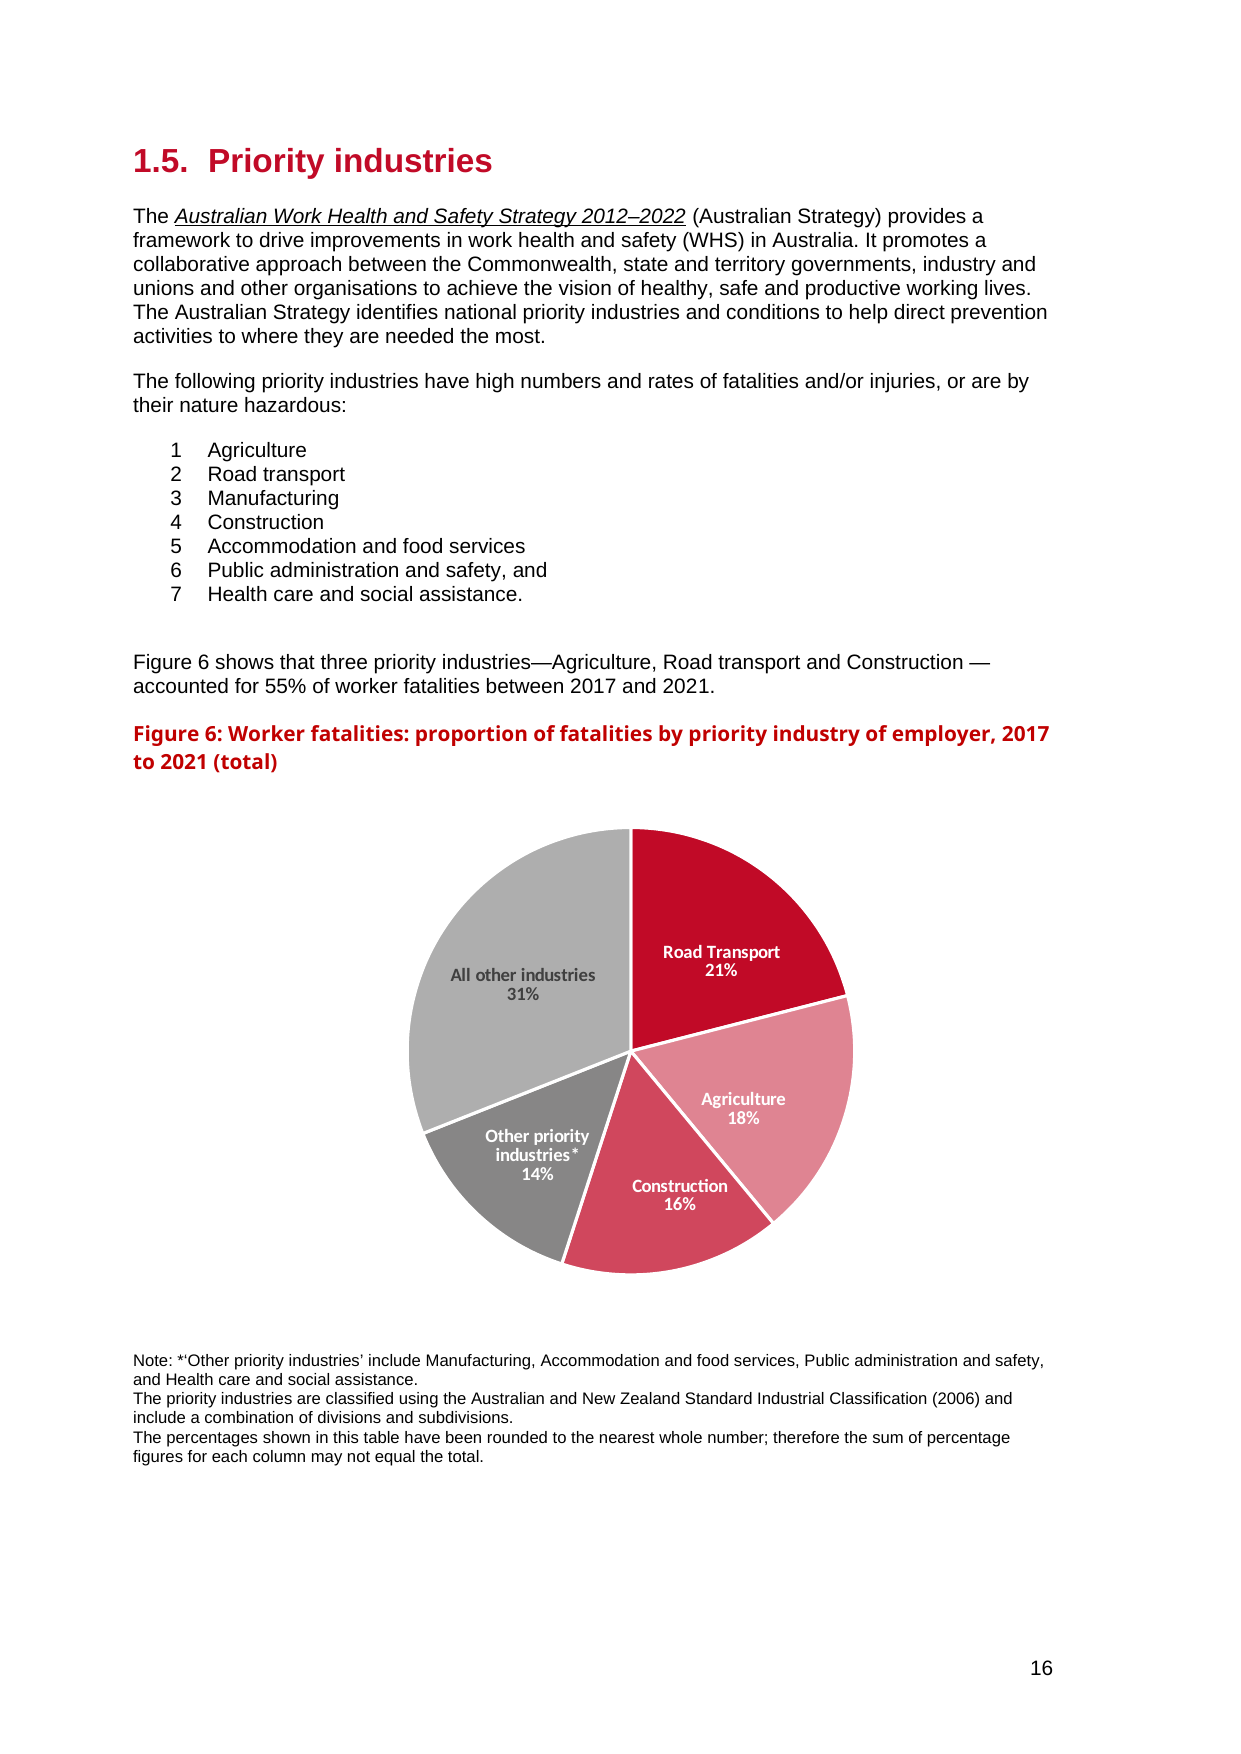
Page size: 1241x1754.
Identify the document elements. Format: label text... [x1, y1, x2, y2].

text The percentages shown in this table have been rounded to the nearest whole number; therefore the sum of percentage figures for each column may not equal the total. [133, 1427, 1053, 1466]
text The following priority industries have high numbers and rates of fatalities and/or injuries, or are by their nature hazardous: [133, 369, 1053, 417]
subtitle Figure 6: Worker fatalities: proportion of fatalities by priority industry of employer, 2017 to 2021 (total) [133, 719, 1053, 776]
list Road transport [170, 462, 1053, 486]
list Public administration and safety, and [170, 557, 1053, 581]
list Accommodation and food services [170, 533, 1053, 557]
list Health care and social assistance. [170, 581, 1053, 605]
text Figure 6 shows that three priority industries—Agriculture, Road transport and Construction —accounted for 55% of worker fatalities between 2017 and 2021. [133, 650, 1053, 698]
text Note: *‘Other priority industries’ include Manufacturing, Accommodation and food services, Public administration and safety, and Health care and social assistance. [133, 1351, 1053, 1389]
text The Australian Work Health and Safety Strategy 2012–2022 (Australian Strategy) provides a framework to drive improvements in work health and safety (WHS) in Australia. It promotes a collaborative approach between the Commonwealth, state and territory governments, industry and unions and other organisations to achieve the vision of healthy, safe and productive working lives. The Australian Strategy identifies national priority industries and conditions to help direct prevention activities to where they are needed the most. [133, 204, 1053, 348]
list Agriculture [170, 438, 1053, 462]
subtitle Priority industries [133, 141, 1053, 179]
list Construction [170, 509, 1053, 533]
text The priority industries are classified using the Australian and New Zealand Standard Industrial Classification (2006) and include a combination of divisions and subdivisions. [133, 1389, 1053, 1427]
list Manufacturing [170, 486, 1053, 509]
